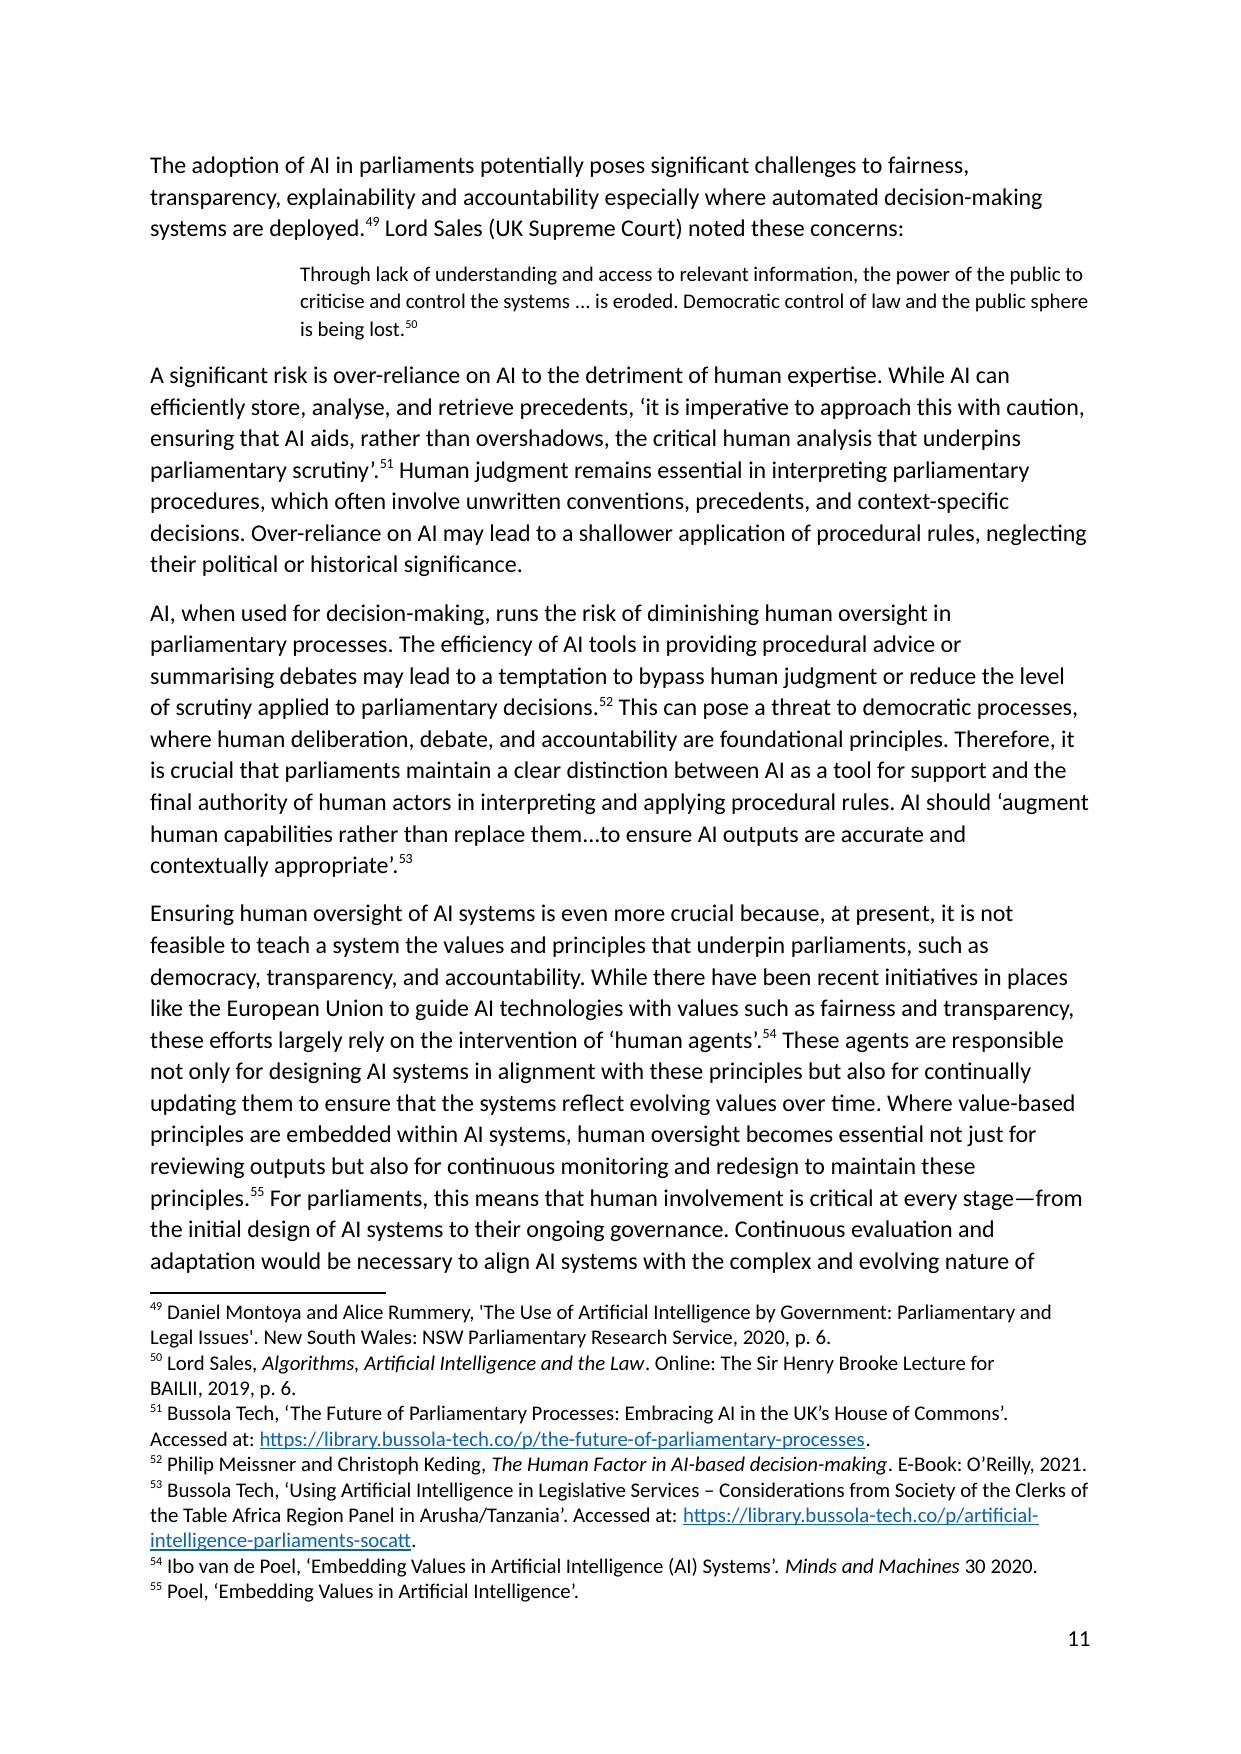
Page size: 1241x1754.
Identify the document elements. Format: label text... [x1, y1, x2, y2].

text AI, when used for decision-making, runs the risk of diminishing human oversight in parliamentary processes. The efficiency of AI tools in providing procedural advice or summarising debates may lead to a temptation to bypass human judgment or reduce the level of scrutiny applied to parliamentary decisions. This can pose a threat to democratic processes, where human deliberation, debate, and accountability are foundational principles. Therefore, it is crucial that parliaments maintain a clear distinction between AI as a tool for support and the final authority of human actors in interpreting and applying procedural rules. AI should ‘augment human capabilities rather than replace them...to ensure AI outputs are accurate and contextually appropriate’. [150, 598, 1090, 879]
text Through lack of understanding and access to relevant information, the power of the public to criticise and control the systems ... is eroded. Democratic control of law and the public sphere is being lost. [300, 261, 1090, 342]
text A significant risk is over-reliance on AI to the detriment of human expertise. While AI can efficiently store, analyse, and retrieve precedents, ‘it is imperative to approach this with caution, ensuring that AI aids, rather than overshadows, the critical human analysis that underpins parliamentary scrutiny’. ​Human judgment remains essential in interpreting parliamentary procedures, which often involve unwritten conventions, precedents, and context-specific decisions. Over-reliance on AI may lead to a shallower application of procedural rules, neglecting their political or historical significance. [150, 360, 1090, 579]
text The adoption of AI in parliaments potentially poses significant challenges to fairness, transparency, explainability and accountability especially where automated decision-making systems are deployed. Lord Sales (UK Supreme Court) noted these concerns: [150, 150, 1090, 242]
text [150, 898, 1090, 1275]
